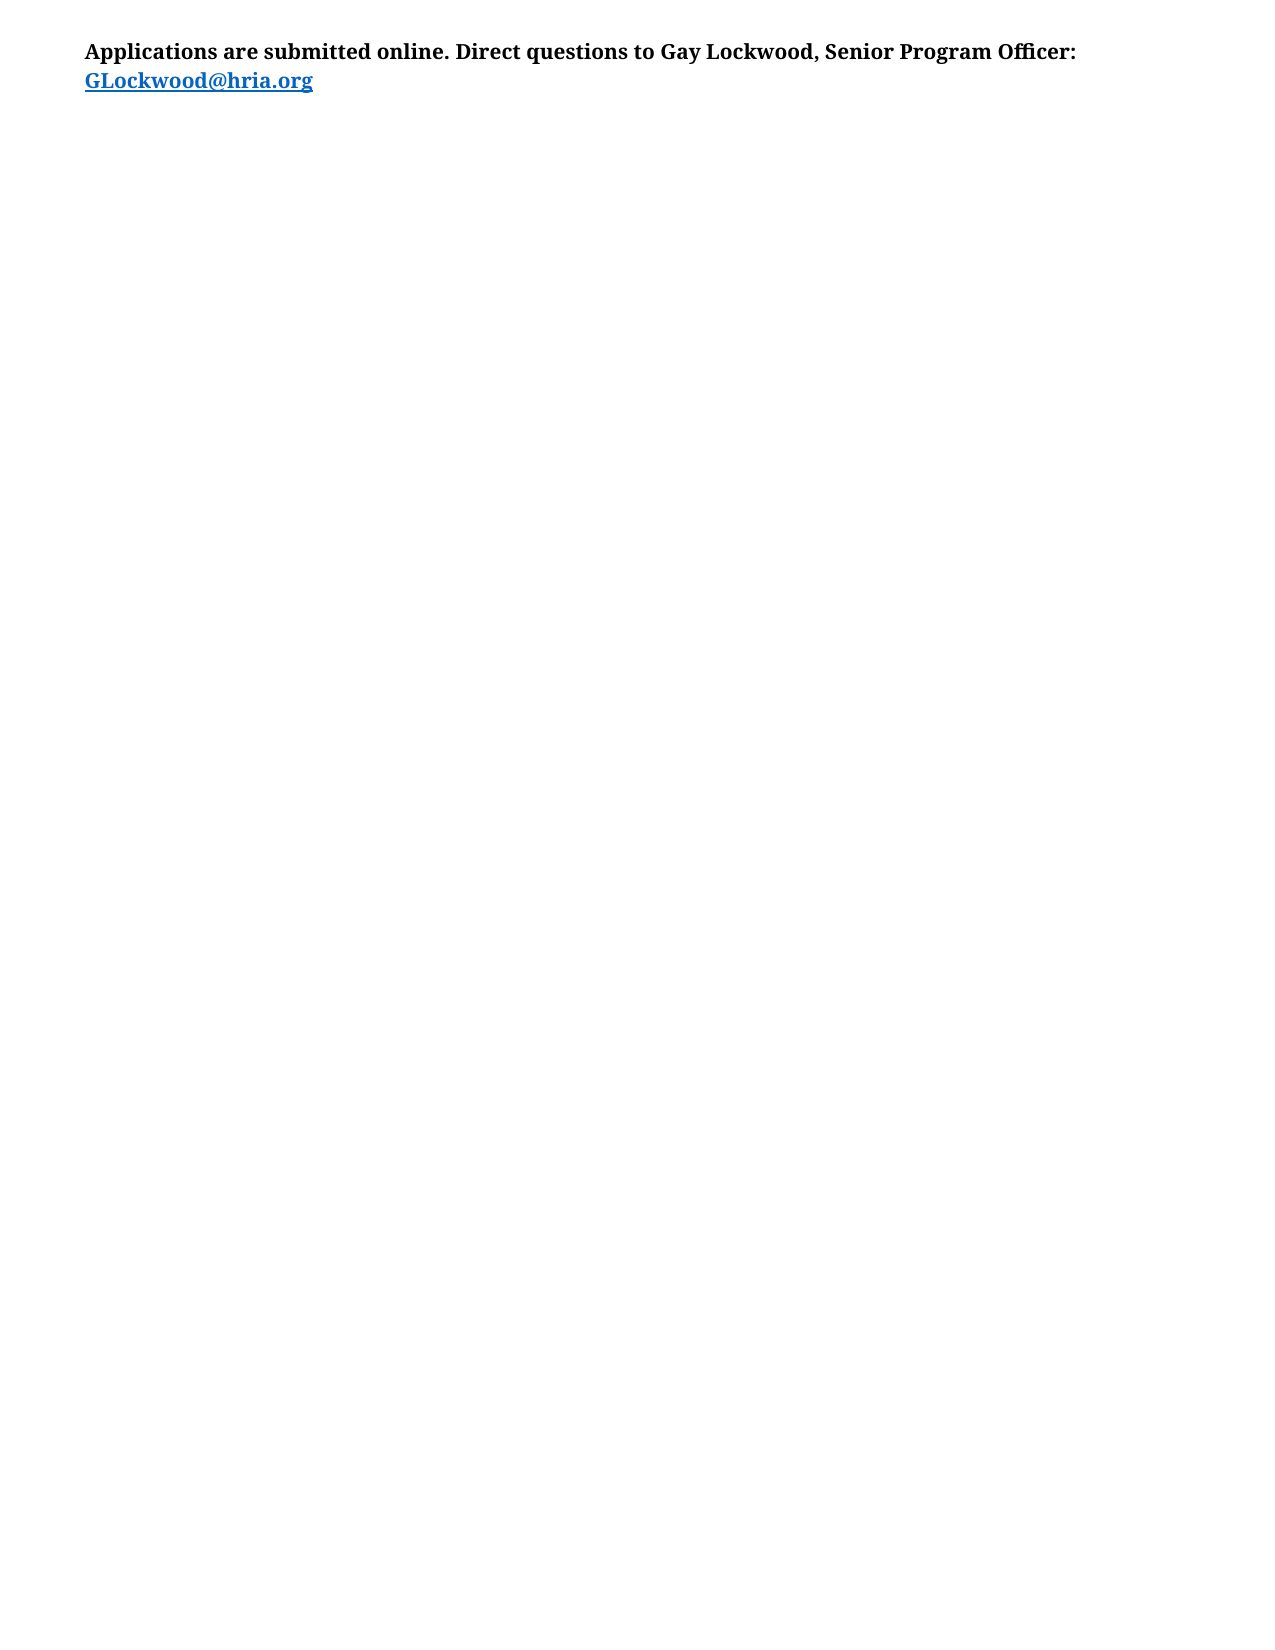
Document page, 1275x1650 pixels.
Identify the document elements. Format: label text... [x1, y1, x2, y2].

text Applications are submitted online. Direct questions to Gay Lockwood, Senior Program Officer: GLockwood@hria.org [84, 37, 1228, 94]
